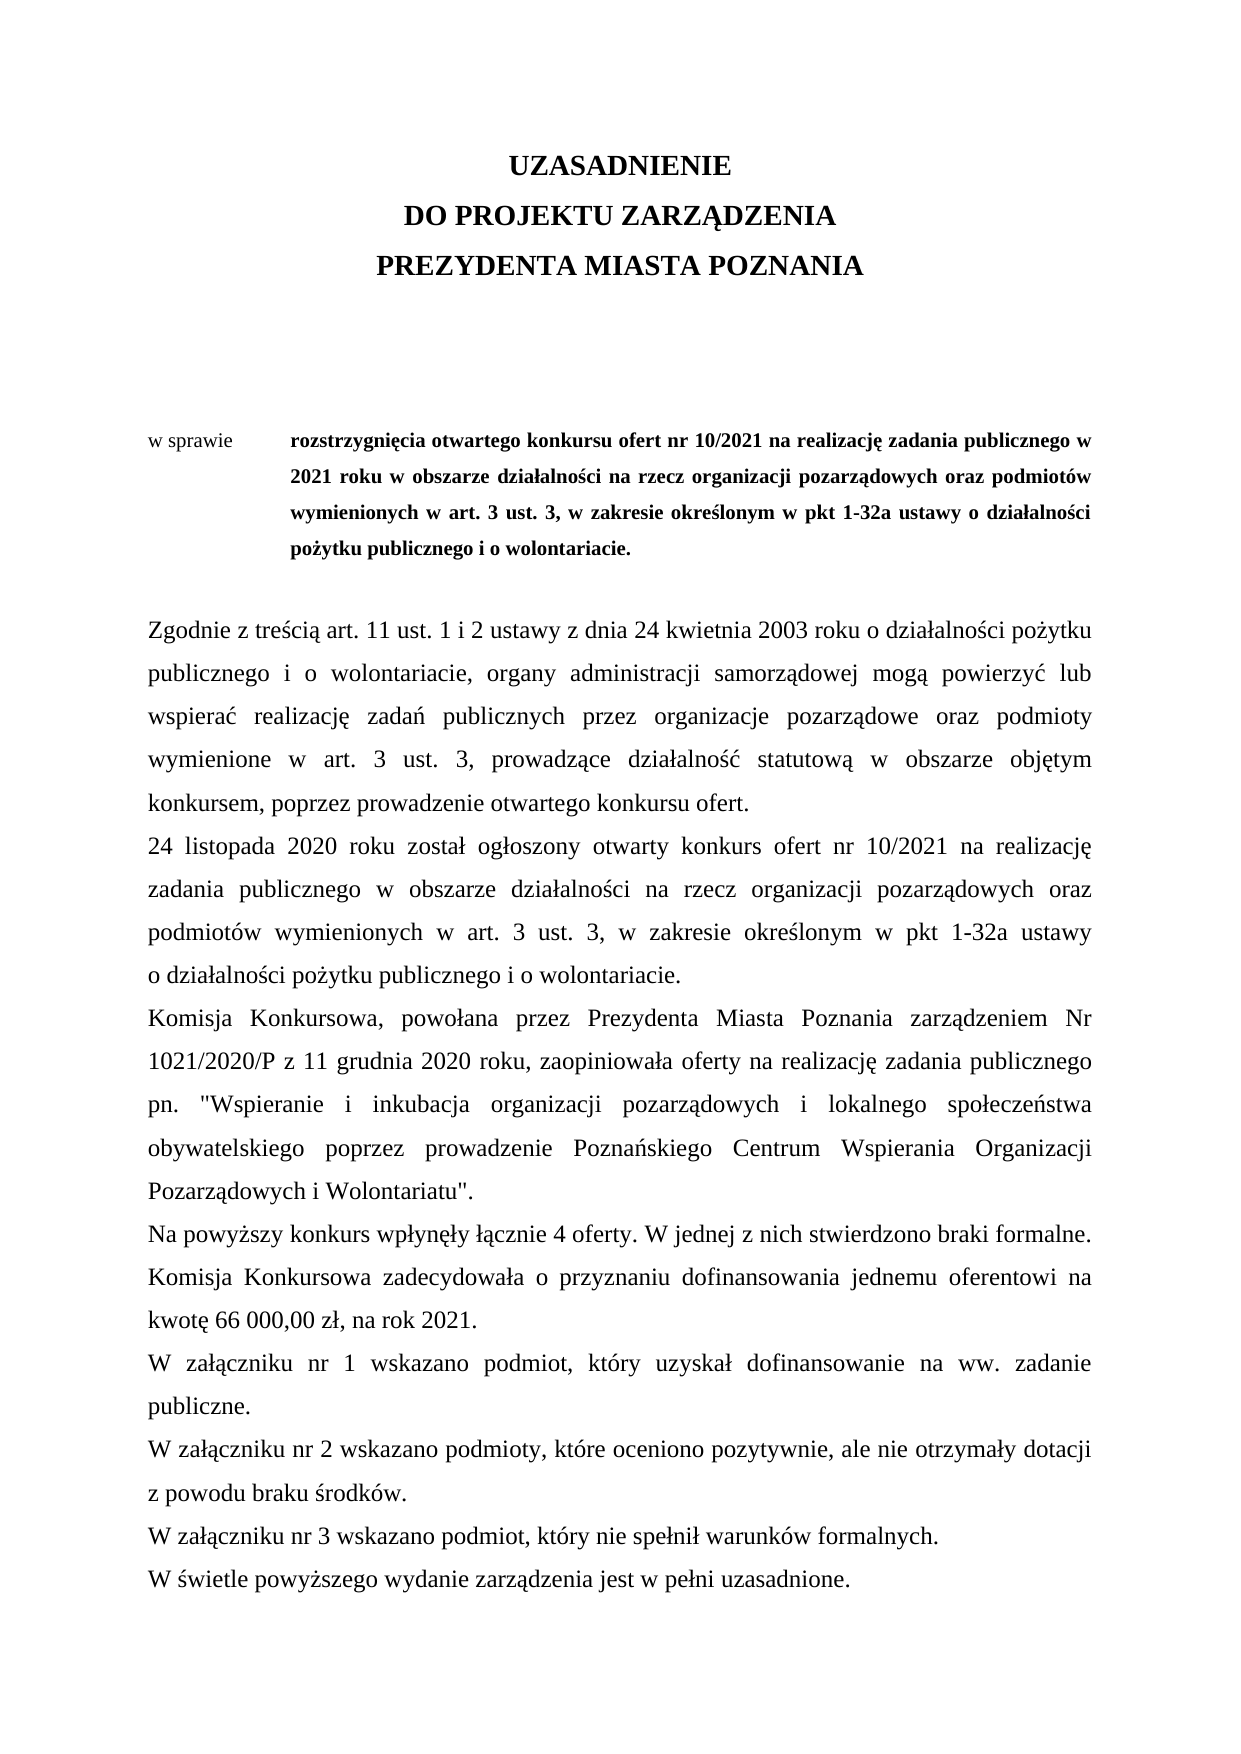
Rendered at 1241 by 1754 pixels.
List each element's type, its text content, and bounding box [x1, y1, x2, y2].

text Komisja Konkursowa, powołana przez Prezydenta Miasta Poznania zarządzeniem Nr 1021/2020/P z 11 grudnia 2020 roku, zaopiniowała oferty na realizację zadania publicznego pn. "Wspieranie i inkubacja organizacji pozarządowych i lokalnego społeczeństwa obywatelskiego poprzez prowadzenie Poznańskiego Centrum Wspierania Organizacji Pozarządowych i Wolontariatu". [148, 1003, 1093, 1204]
table_header rozstrzygnięcia otwartego konkursu ofert nr 10/2021 na realizację zadania publicznego w 2021 roku w obszarze działalności na rzecz organizacji pozarządowych oraz podmiotów wymienionych w art. 3 ust. 3, w zakresie określonym w pkt 1-32a ustawy o działalności pożytku publicznego i o wolontariacie. [279, 428, 1104, 572]
text Na powyższy konkurs wpłynęły łącznie 4 oferty. W jednej z nich stwierdzono braki formalne. Komisja Konkursowa zadecydowała o przyznaniu dofinansowania jednemu oferentowi na kwotę 66 000,00 zł, na rok 2021. [148, 1219, 1093, 1334]
subtitle DO PROJEKTU ZARZĄDZENIA [148, 198, 1093, 231]
text 24 listopada 2020 roku został ogłoszony otwarty konkurs ofert nr 10/2021 na realizację zadania publicznego w obszarze działalności na rzecz organizacji pozarządowych oraz podmiotów wymienionych w art. 3 ust. 3, w zakresie określonym w pkt 1-32a ustawy o działalności pożytku publicznego i o wolontariacie. [148, 831, 1093, 989]
subtitle UZASADNIENIE [148, 148, 1093, 181]
text W załączniku nr 2 wskazano podmioty, które oceniono pozytywnie, ale nie otrzymały dotacji z powodu braku środków. [148, 1434, 1093, 1506]
subtitle PREZYDENTA MIASTA POZNANIA [148, 248, 1093, 282]
table_header w sprawie [136, 428, 279, 572]
text W załączniku nr 3 wskazano podmiot, który nie spełnił warunków formalnych. [148, 1521, 1093, 1549]
text Zgodnie z treścią art. 11 ust. 1 i 2 ustawy z dnia 24 kwietnia 2003 roku o działalności pożytku publicznego i o wolontariacie, organy administracji samorządowej mogą powierzyć lub wspierać realizację zadań publicznych przez organizacje pozarządowe oraz podmioty wymienione w art. 3 ust. 3, prowadzące działalność statutową w obszarze objętym konkursem, poprzez prowadzenie otwartego konkursu ofert. [148, 615, 1093, 816]
text W załączniku nr 1 wskazano podmiot, który uzyskał dofinansowanie na ww. zadanie publiczne. [148, 1348, 1093, 1420]
text W świetle powyższego wydanie zarządzenia jest w pełni uzasadnione. [148, 1564, 1093, 1593]
